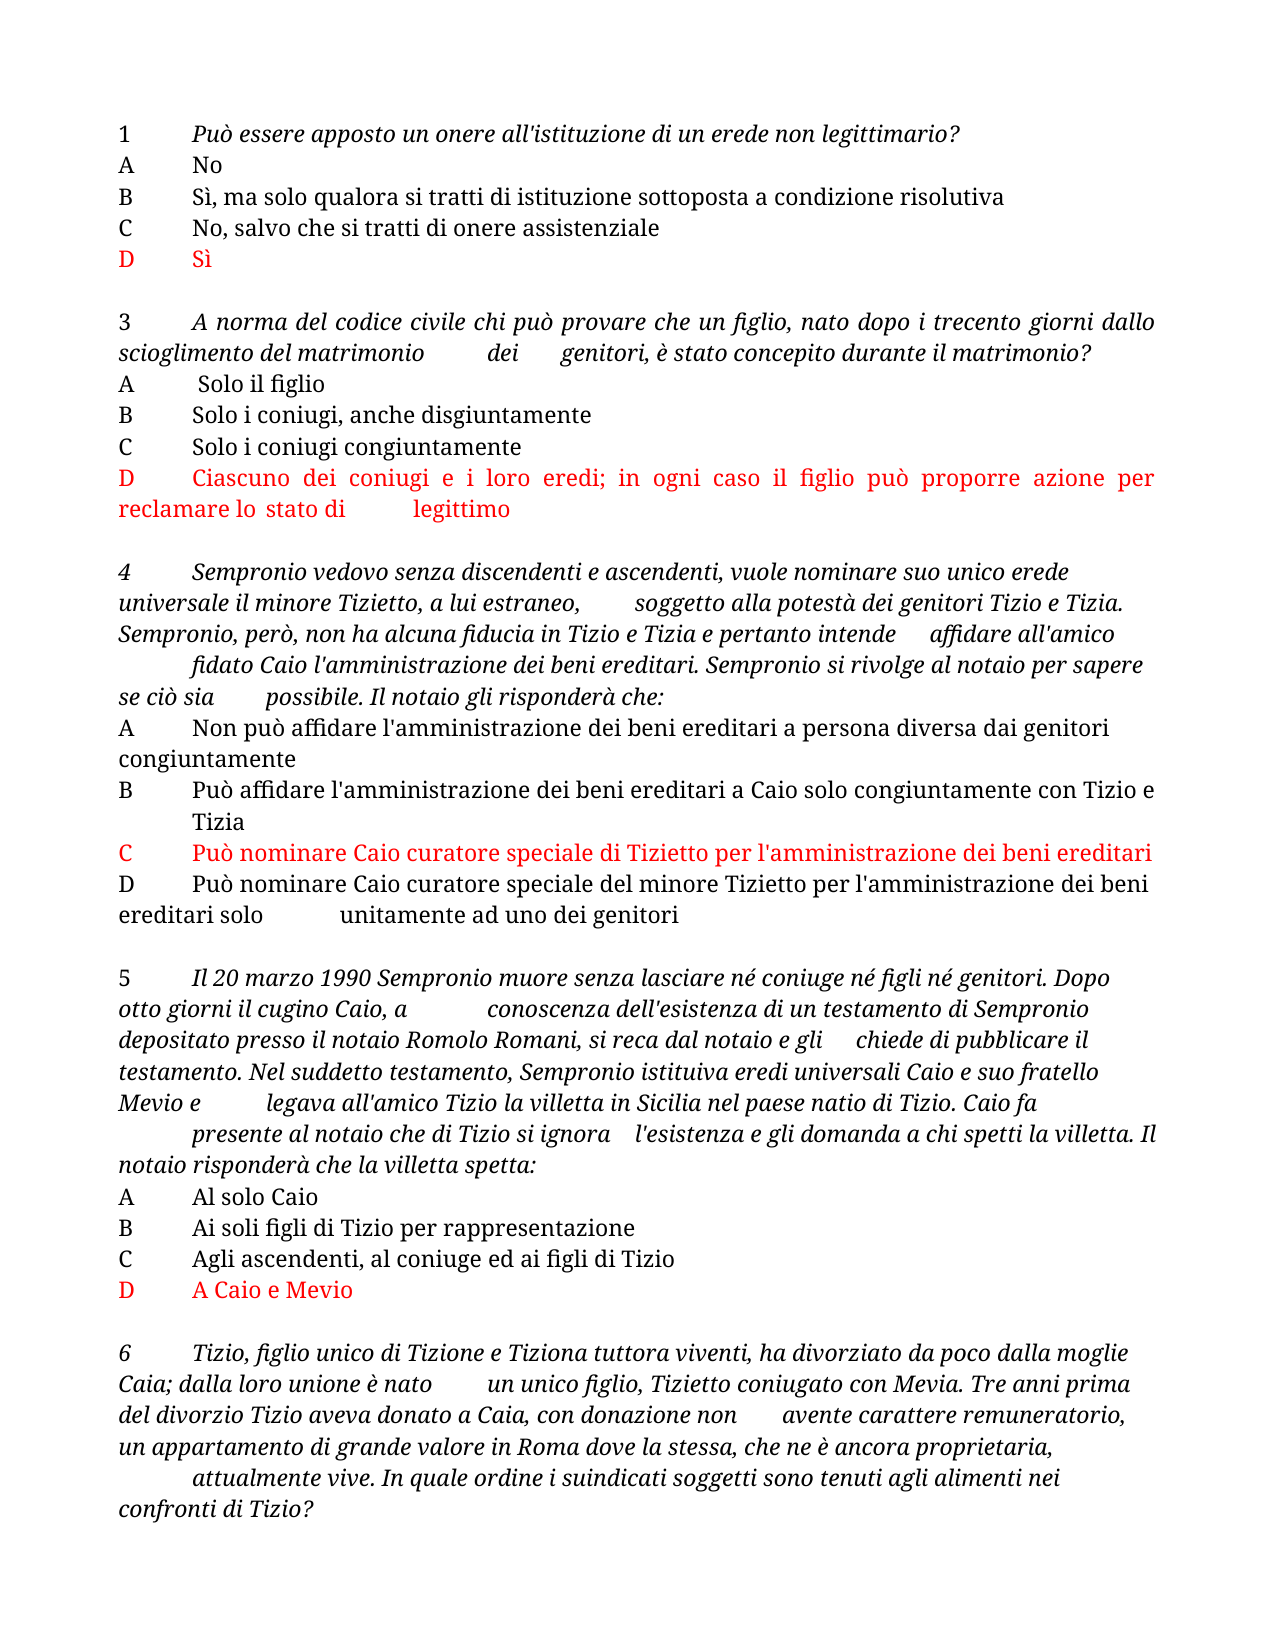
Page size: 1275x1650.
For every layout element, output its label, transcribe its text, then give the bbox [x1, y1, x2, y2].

text B Può affidare l'amministrazione dei beni ereditari a Caio solo congiuntamente con Tizio e Tizia [118, 774, 1157, 837]
text C Solo i coniugi congiuntamente [118, 431, 1157, 462]
text A No [118, 149, 1157, 181]
text 1 Può essere apposto un onere all'istituzione di un erede non legittimario? [118, 118, 1157, 149]
text D A Caio e Mevio [118, 1274, 1157, 1306]
text C Può nominare Caio curatore speciale di Tizietto per l'amministrazione dei beni ereditari [118, 837, 1157, 868]
text C Agli ascendenti, al coniuge ed ai figli di Tizio [118, 1243, 1157, 1274]
text A Solo il figlio [118, 368, 1157, 399]
text B Ai soli figli di Tizio per rappresentazione [118, 1212, 1157, 1243]
text D Sì [118, 243, 1157, 274]
text D Ciascuno dei coniugi e i loro eredi; in ogni caso il figlio può proporre azione per reclamare lo stato di legittimo [118, 462, 1157, 524]
text 4 Sempronio vedovo senza discendenti e ascendenti, vuole nominare suo unico erede universale il minore Tizietto, a lui estraneo, soggetto alla potestà dei genitori Tizio e Tizia. Sempronio, però, non ha alcuna fiducia in Tizio e Tizia e pertanto intende affidare all'amico fidato Caio l'amministrazione dei beni ereditari. Sempronio si rivolge al notaio per sapere se ciò sia possibile. Il notaio gli risponderà che: [118, 556, 1157, 712]
text 5 Il 20 marzo 1990 Sempronio muore senza lasciare né coniuge né figli né genitori. Dopo otto giorni il cugino Caio, a conoscenza dell'esistenza di un testamento di Sempronio depositato presso il notaio Romolo Romani, si reca dal notaio e gli chiede di pubblicare il testamento. Nel suddetto testamento, Sempronio istituiva eredi universali Caio e suo fratello Mevio e legava all'amico Tizio la villetta in Sicilia nel paese natio di Tizio. Caio fa presente al notaio che di Tizio si ignora l'esistenza e gli domanda a chi spetti la villetta. Il notaio risponderà che la villetta spetta: [118, 962, 1157, 1181]
text B Sì, ma solo qualora si tratti di istituzione sottoposta a condizione risolutiva [118, 181, 1157, 212]
text B Solo i coniugi, anche disgiuntamente [118, 399, 1157, 431]
text 3 A norma del codice civile chi può provare che un figlio, nato dopo i trecento giorni dallo scioglimento del matrimonio dei genitori, è stato concepito durante il matrimonio? [118, 306, 1157, 368]
text C No, salvo che si tratti di onere assistenziale [118, 212, 1157, 243]
text A Al solo Caio [118, 1181, 1157, 1212]
text D Può nominare Caio curatore speciale del minore Tizietto per l'amministrazione dei beni ereditari solo unitamente ad uno dei genitori [118, 868, 1157, 931]
text A Non può affidare l'amministrazione dei beni ereditari a persona diversa dai genitori congiuntamente [118, 712, 1157, 774]
text 6 Tizio, figlio unico di Tizione e Tiziona tuttora viventi, ha divorziato da poco dalla moglie Caia; dalla loro unione è nato un unico figlio, Tizietto coniugato con Mevia. Tre anni prima del divorzio Tizio aveva donato a Caia, con donazione non avente carattere remuneratorio, un appartamento di grande valore in Roma dove la stessa, che ne è ancora proprietaria, attualmente vive. In quale ordine i suindicati soggetti sono tenuti agli alimenti nei confronti di Tizio? [118, 1337, 1157, 1524]
